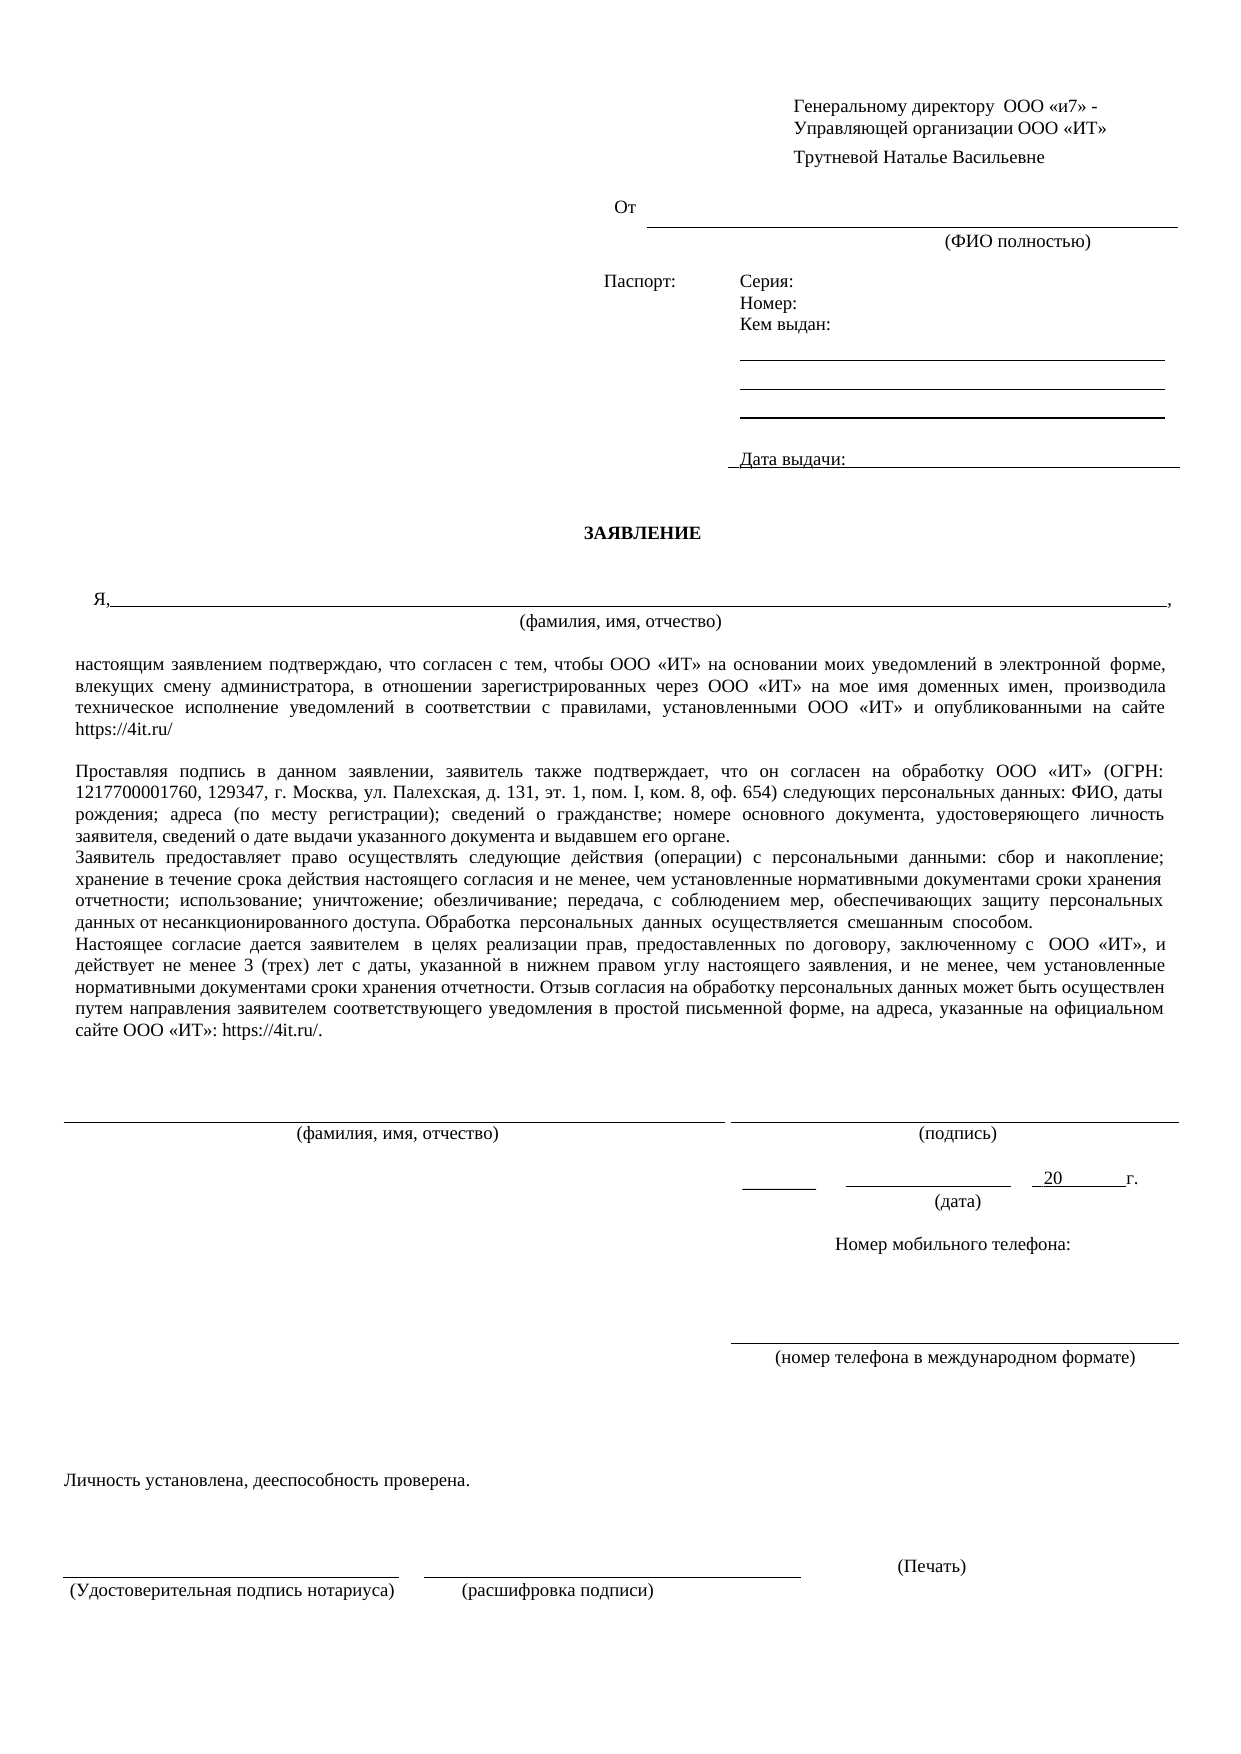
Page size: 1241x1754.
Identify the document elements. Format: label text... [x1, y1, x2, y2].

text 20 г. (дата) [846, 1167, 1150, 1211]
text настоящим заявлением подтверждаю, что согласен с тем, чтобы ООО «ИТ» на основании моих уведомлений в электронной форме, влекущих смену администратора, в отношении зарегистрированных через ООО «ИТ» на мое имя доменных имен, производила техническое исполнение уведомлений в соответствии с правилами, установленными ООО «ИТ» и опубликованными на сайте https://4it.ru/ [75, 653, 1166, 739]
text Дата выдачи: [728, 448, 1192, 469]
text Паспорт: Серия: Номер: Кем выдан: [604, 270, 831, 335]
text Заявитель предоставляет право осуществлять следующие действия (операции) с персональными данными: сбор и накопление; хранение в течение срока действия настоящего согласия и не менее, чем установленные нормативными документами сроки хранения отчетности; использование; уничтожение; обезличивание; передача, с соблюдением мер, обеспечивающих защиту персональных данных от несанкционированного доступа. Обработка персональных данных осуществляется смешанным способом. [75, 846, 1164, 932]
text Личность установлена, дееспособность проверена. [64, 1469, 1192, 1491]
text Номер мобильного телефона: [714, 1232, 1192, 1254]
text (Печать) [897, 1555, 1192, 1577]
text Генеральному директору ООО «и7» - Управляющей организации ООО «ИТ» [793, 95, 1192, 138]
text Я, , [72, 587, 1192, 609]
text (ФИО полностью) [52, 217, 1091, 252]
title ЗАЯВЛЕНИЕ [93, 522, 1192, 543]
text (фамилия, имя, отчество) [518, 610, 723, 632]
text Настоящее согласие дается заявителем в целях реализации прав, предоставленных по договору, заключенному с ООО «ИТ», и действует не менее 3 (трех) лет с даты, указанной в нижнем правом углу настоящего заявления, и не менее, чем установленные нормативными документами сроки хранения отчетности. Отзыв согласия на обработку персональных данных может быть осуществлен путем направления заявителем соответствующего уведомления в простой письменной форме, на адреса, указанные на официальном сайте ООО «ИТ»: https://4it.ru/. [75, 932, 1166, 1040]
text (Удостоверительная подпись нотариуса) (расшифровка подписи) [69, 1579, 1192, 1601]
text Трутневой Наталье Васильевне [793, 146, 1192, 167]
text (фамилия, имя, отчество) (подпись) [296, 1118, 1192, 1143]
text От [58, 196, 1192, 217]
text (номер телефона в международном формате) [718, 1339, 1192, 1367]
text Проставляя подпись в данном заявлении, заявитель также подтверждает, что он согласен на обработку ООО «ИТ» (ОГРН: 1217700001760, 129347, г. Москва, ул. Палехская, д. 131, эт. 1, пом. I, ком. 8, оф. 654) следующих персональных данных: ФИО, даты рождения; адреса (по месту регистрации); сведений о гражданстве; номере основного документа, удостоверяющего личность заявителя, сведений о дате выдачи указанного документа и выдавшем его органе. [75, 760, 1166, 846]
